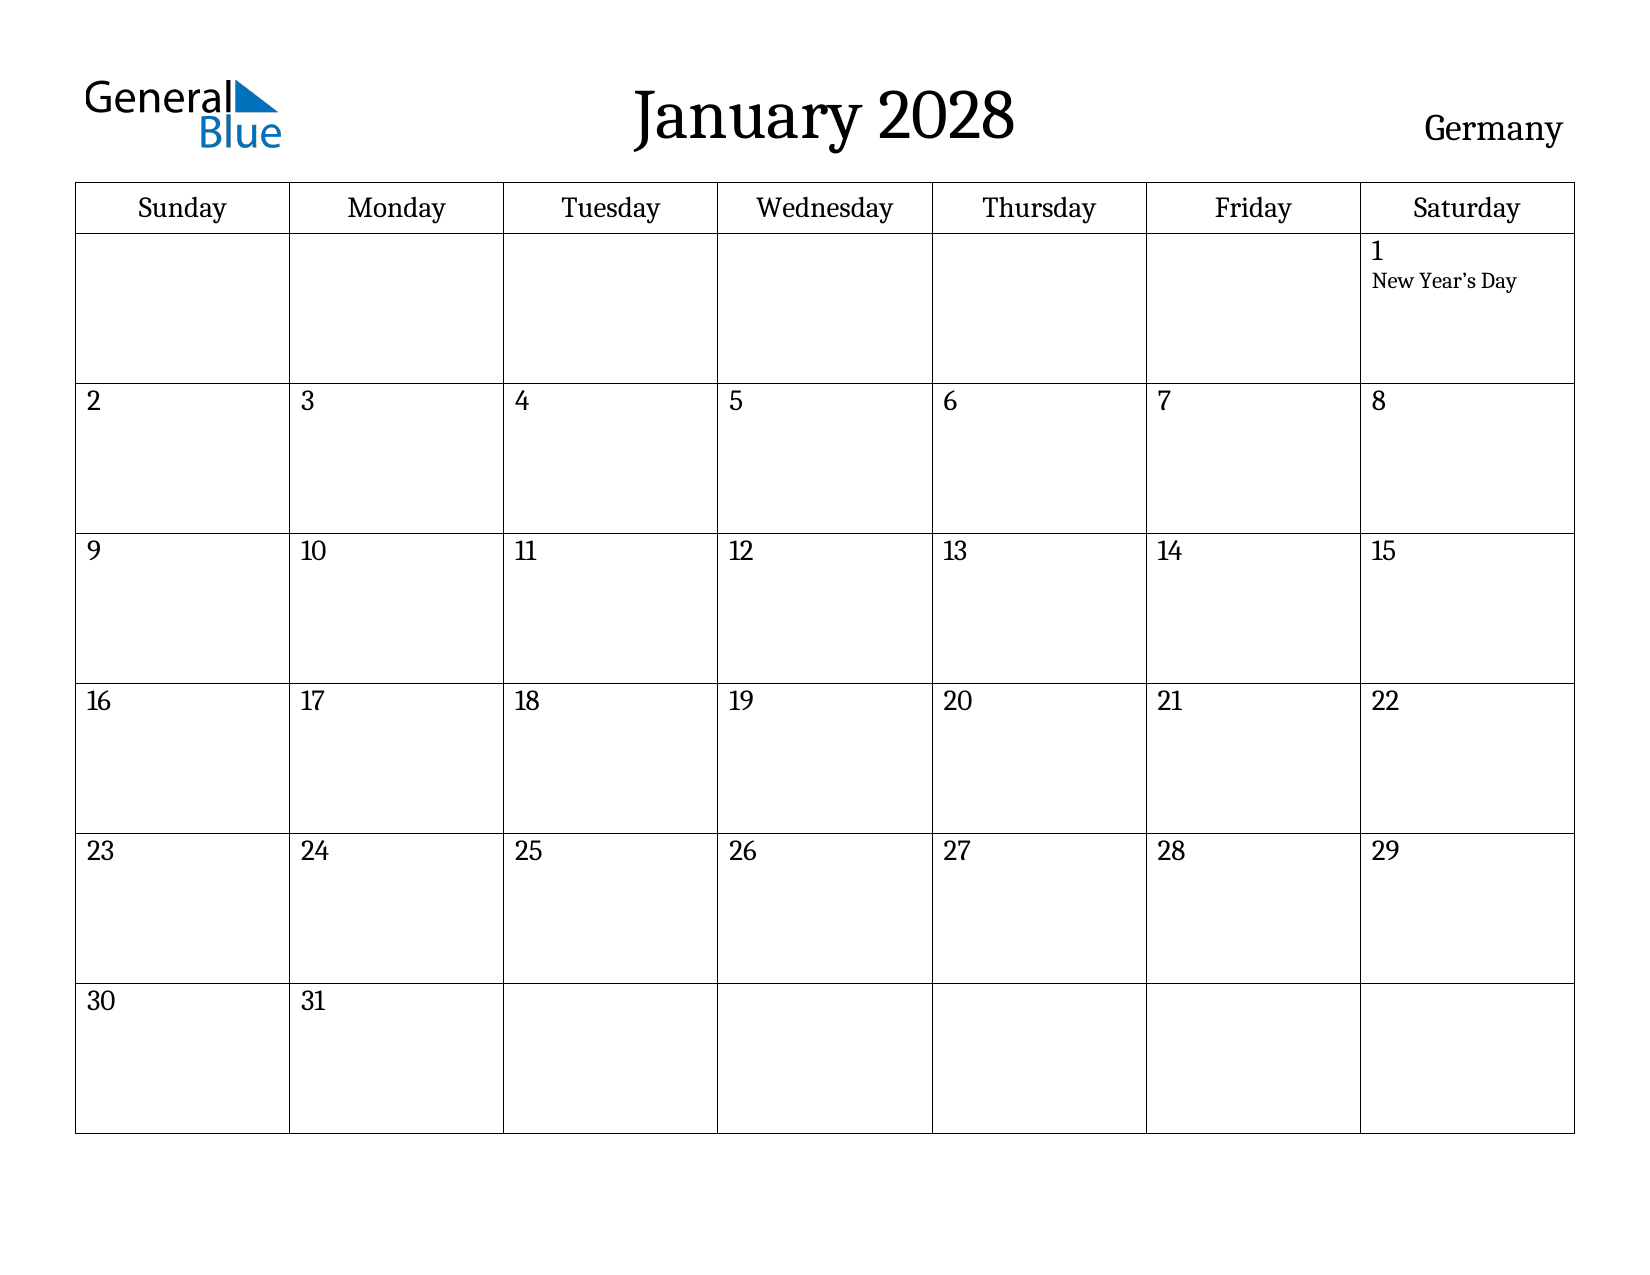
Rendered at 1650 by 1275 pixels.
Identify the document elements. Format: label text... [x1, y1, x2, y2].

table_cell [1361, 868, 1574, 983]
table_cell [1361, 1018, 1574, 1133]
table_cell [718, 984, 932, 1017]
table_cell [504, 234, 717, 267]
table_cell [76, 717, 289, 833]
table_cell [76, 234, 289, 267]
table_cell [290, 267, 503, 383]
table_cell [76, 567, 289, 683]
table_cell New Year’s Day [1361, 267, 1574, 383]
table_cell 13 [933, 534, 1146, 567]
table_cell [933, 567, 1146, 683]
table_header [76, 75, 503, 182]
table_cell [933, 267, 1146, 383]
table_cell [1361, 417, 1574, 533]
table_cell [933, 868, 1146, 983]
table_cell 6 [933, 384, 1146, 417]
table_cell [1147, 567, 1360, 683]
table_cell [76, 417, 289, 533]
table_cell [1147, 417, 1360, 533]
table_cell 28 [1147, 834, 1360, 867]
table_cell 29 [1361, 834, 1574, 867]
table_header Germany [1146, 75, 1574, 182]
table_cell [290, 417, 503, 533]
table_cell 14 [1147, 534, 1360, 567]
table_cell 16 [76, 684, 289, 717]
table_cell [718, 417, 932, 533]
table_cell [504, 717, 717, 833]
table_cell [504, 984, 717, 1017]
table_cell [1361, 717, 1574, 833]
table_cell [718, 1018, 932, 1133]
table_cell [933, 717, 1146, 833]
table_cell 31 [290, 984, 503, 1017]
table_cell 22 [1361, 684, 1574, 717]
table_cell 30 [76, 984, 289, 1017]
table_cell 17 [290, 684, 503, 717]
table_cell [290, 868, 503, 983]
table_cell [290, 234, 503, 267]
table_cell Friday [1147, 183, 1360, 233]
table_cell 8 [1361, 384, 1574, 417]
table_cell 5 [718, 384, 932, 417]
table_cell [504, 567, 717, 683]
table_cell [76, 868, 289, 983]
table_cell [933, 1018, 1146, 1133]
table_cell [1361, 984, 1574, 1017]
table_cell [290, 1018, 503, 1133]
table_header January 2028 [504, 75, 1146, 182]
table_cell 21 [1147, 684, 1360, 717]
table_cell Saturday [1361, 183, 1574, 233]
table_cell 7 [1147, 384, 1360, 417]
table_cell 19 [718, 684, 932, 717]
table_cell [76, 267, 289, 383]
table_cell 9 [76, 534, 289, 567]
table_cell [504, 417, 717, 533]
table_cell [76, 1018, 289, 1133]
table_cell [933, 234, 1146, 267]
table_cell 15 [1361, 534, 1574, 567]
table_cell [1147, 267, 1360, 383]
table_cell 24 [290, 834, 503, 867]
table_cell Thursday [933, 183, 1146, 233]
table_cell Sunday [76, 183, 289, 233]
table_cell 1 [1361, 234, 1574, 267]
table_cell 26 [718, 834, 932, 867]
table_cell [1147, 234, 1360, 267]
table_cell [718, 234, 932, 267]
table_cell 25 [504, 834, 717, 867]
table_cell [933, 984, 1146, 1017]
table_cell [718, 567, 932, 683]
table_cell 11 [504, 534, 717, 567]
table_cell 18 [504, 684, 717, 717]
table_cell [1147, 984, 1360, 1017]
table_cell 20 [933, 684, 1146, 717]
table_cell [1361, 567, 1574, 683]
table_cell [718, 868, 932, 983]
table_cell [290, 567, 503, 683]
table_cell 4 [504, 384, 717, 417]
table_cell [1147, 717, 1360, 833]
table_cell [1147, 868, 1360, 983]
table_cell 23 [76, 834, 289, 867]
table_cell Tuesday [504, 183, 717, 233]
table_cell 10 [290, 534, 503, 567]
table_cell [718, 267, 932, 383]
table_cell [1147, 1018, 1360, 1133]
table_cell 2 [76, 384, 289, 417]
table_cell [933, 417, 1146, 533]
table_cell 27 [933, 834, 1146, 867]
table_cell [504, 868, 717, 983]
table_cell Monday [290, 183, 503, 233]
table_cell Wednesday [718, 183, 932, 233]
table_cell 3 [290, 384, 503, 417]
table_cell [718, 717, 932, 833]
table_cell [290, 717, 503, 833]
table_cell [504, 1018, 717, 1133]
table_cell [504, 267, 717, 383]
table_cell 12 [718, 534, 932, 567]
picture [86, 80, 281, 148]
